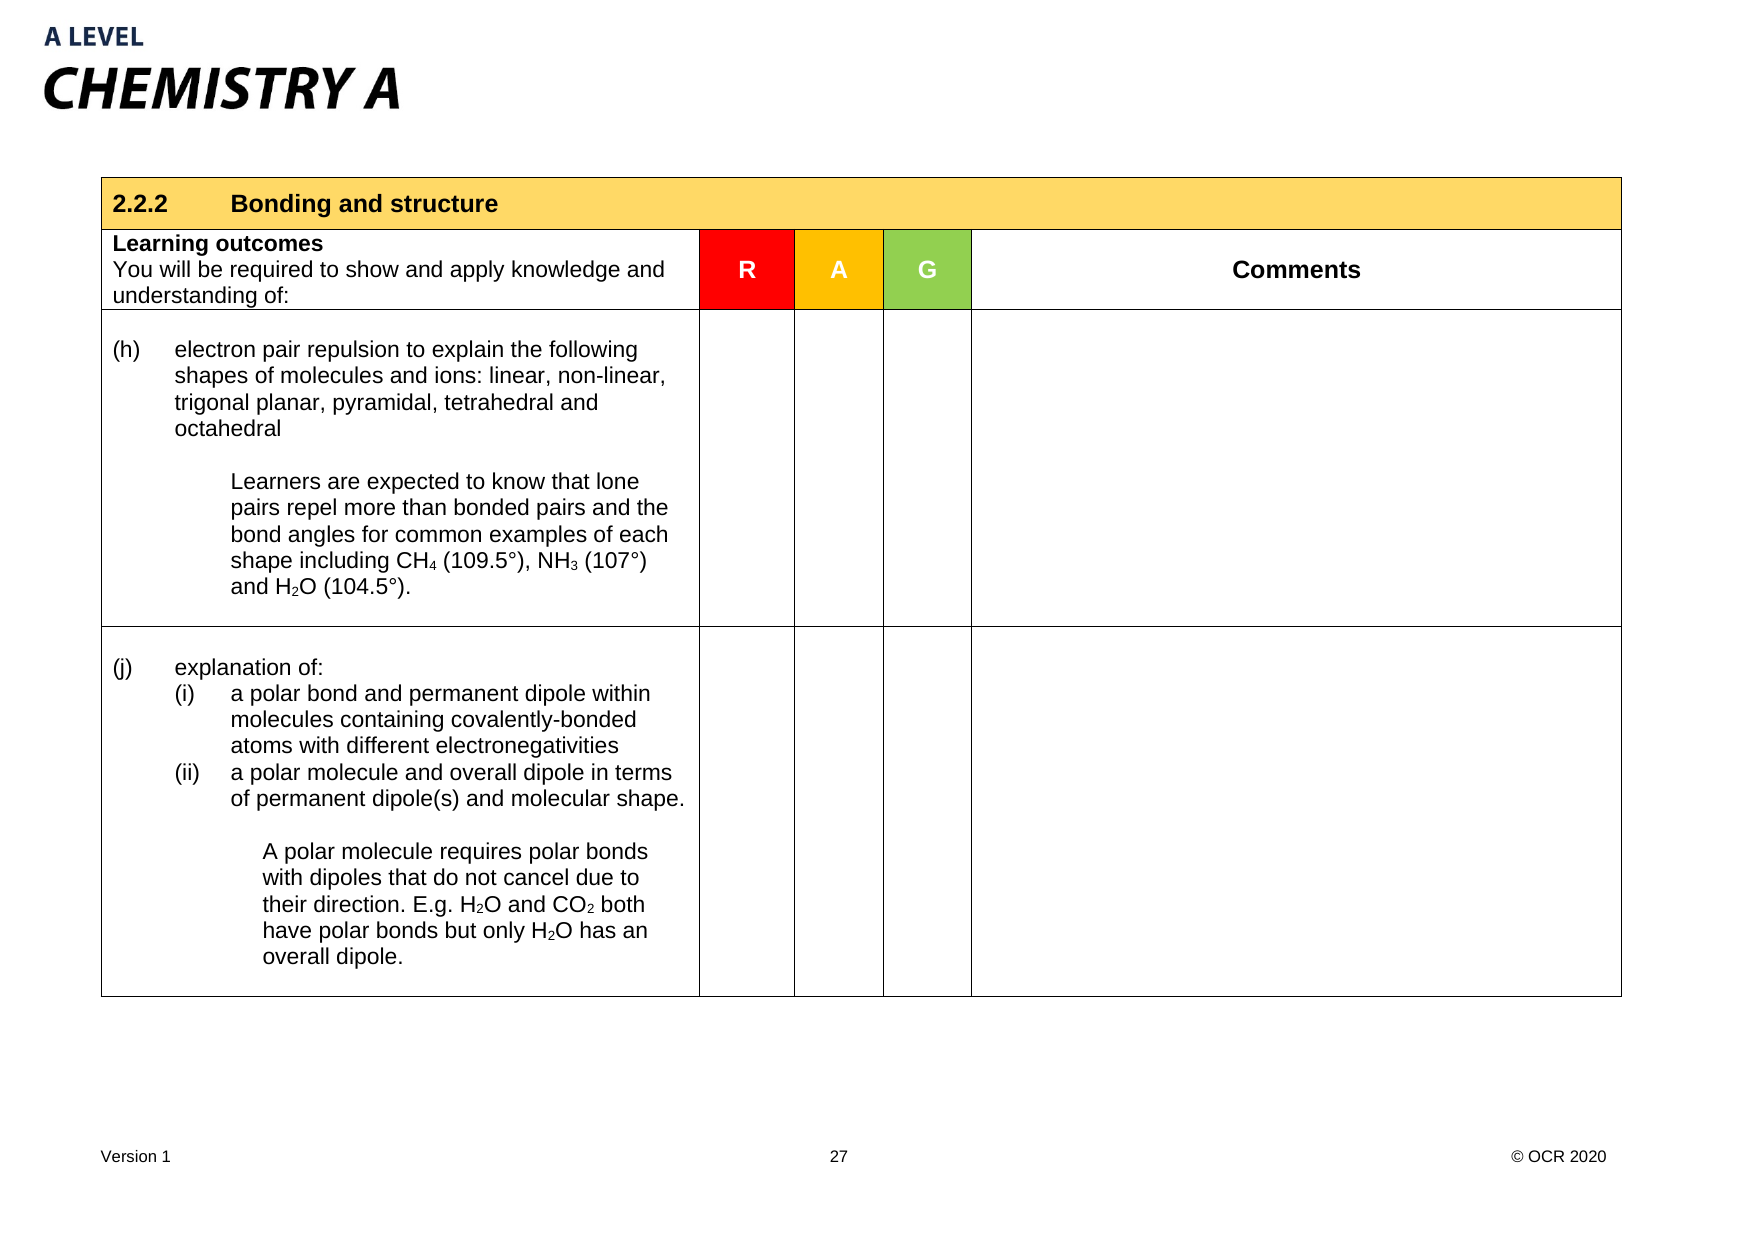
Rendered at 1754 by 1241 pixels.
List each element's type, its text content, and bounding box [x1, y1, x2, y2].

table_cell [884, 627, 971, 996]
table_cell (j) explanation of: (i) a polar bond and permanent dipole within molecules containing covalently-bonded atoms with different electronegativities (ii) a polar molecule and overall dipole in terms of permanent dipole(s) and molecular shape. A polar molecule requires polar bonds with dipoles that do not cancel due to their direction. E.g. H2O and CO2 both have polar bonds but only H2O has an overall dipole. [102, 627, 699, 996]
table_cell [795, 310, 883, 626]
table_cell [972, 310, 1621, 626]
table_cell (h) electron pair repulsion to explain the following shapes of molecules and ions: linear, non-linear, trigonal planar, pyramidal, tetrahedral and octahedral Learners are expected to know that lone pairs repel more than bonded pairs and the bond angles for common examples of each shape including CH4 (109.5°), NH3 (107°) and H2O (104.5°). [102, 310, 699, 626]
table_cell [700, 310, 794, 626]
table_cell R [700, 230, 794, 309]
table_cell Learning outcomes You will be required to show and apply knowledge and understanding of: [102, 230, 699, 309]
table_cell G [884, 230, 971, 309]
table_cell [884, 310, 971, 626]
table_cell [972, 627, 1621, 996]
table_header 2.2.2 Bonding and structure [102, 178, 1621, 229]
table_cell [795, 627, 883, 996]
table_cell [700, 627, 794, 996]
table_cell Comments [972, 230, 1621, 309]
table_cell A [795, 230, 883, 309]
picture [0, 0, 1754, 176]
